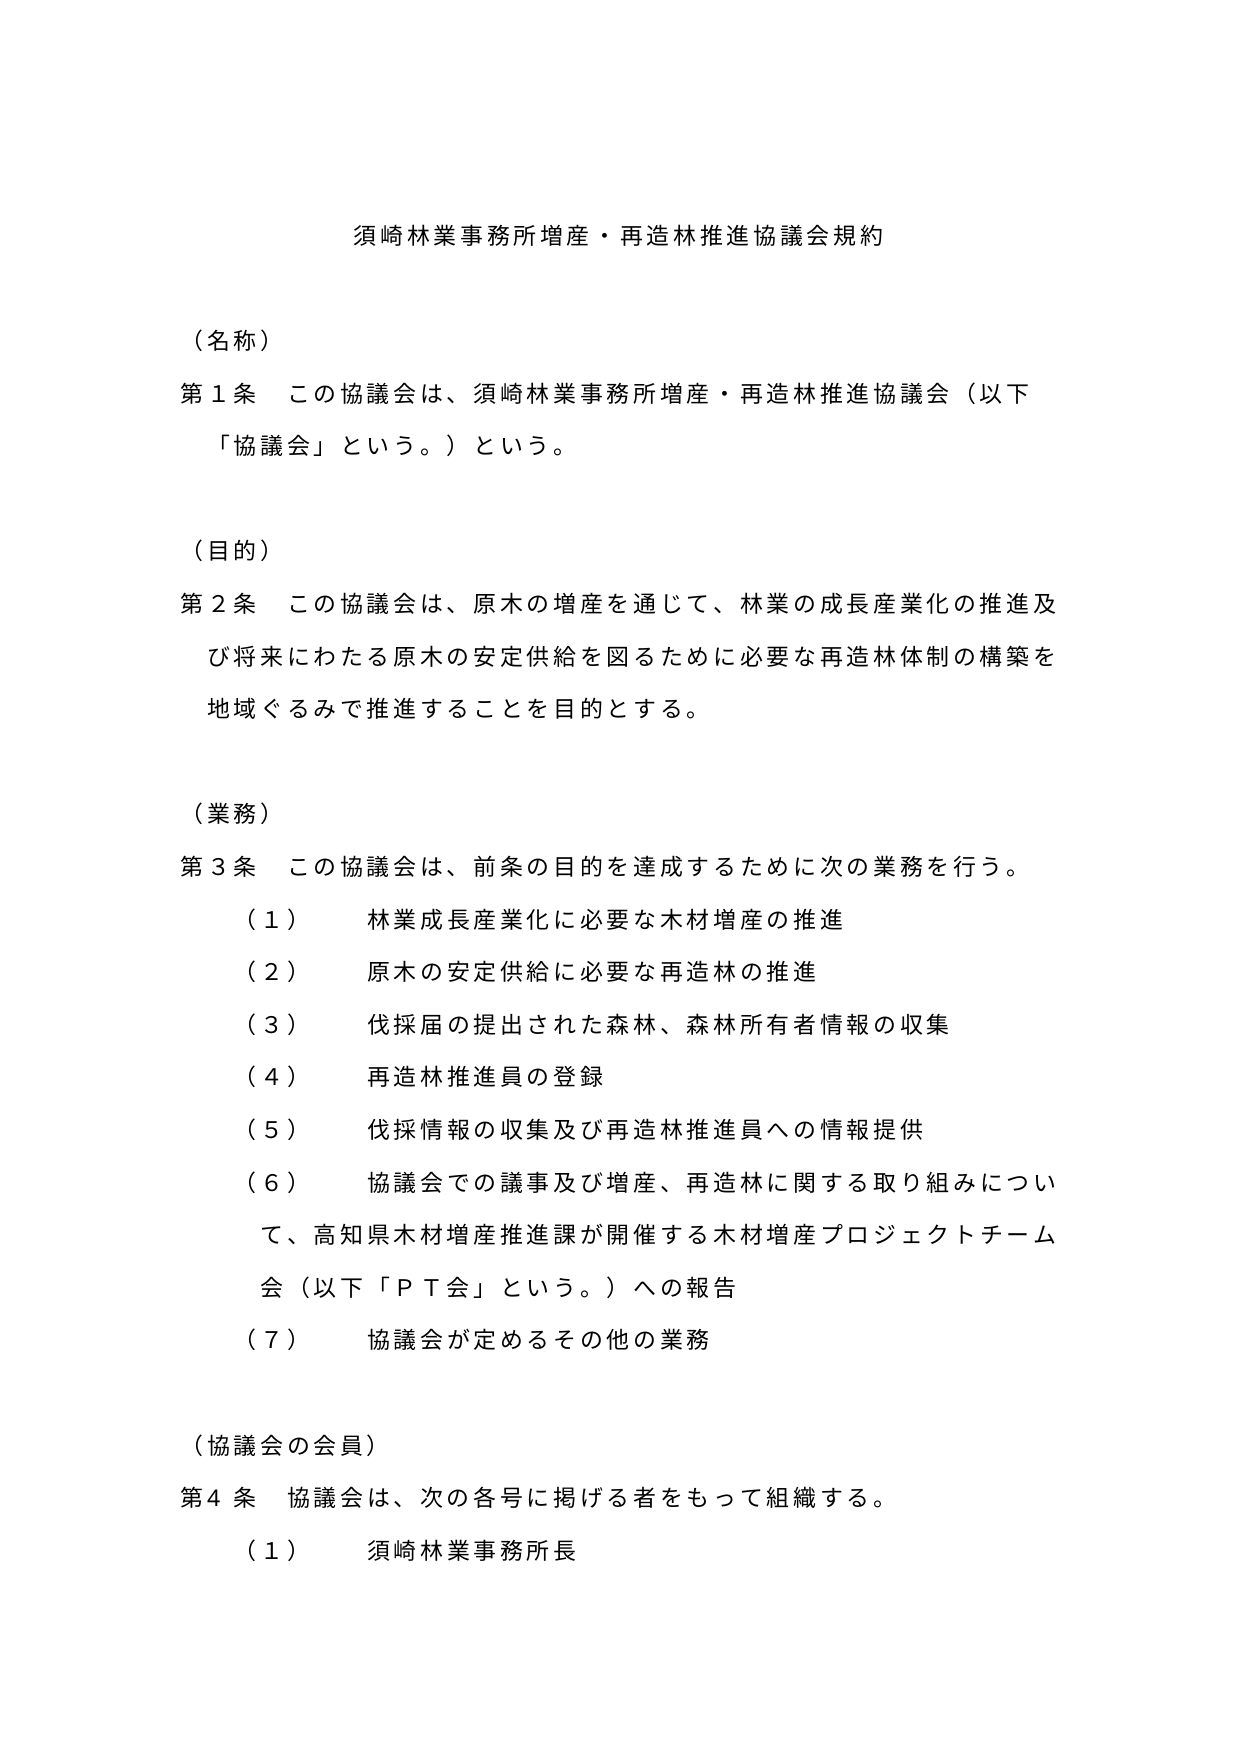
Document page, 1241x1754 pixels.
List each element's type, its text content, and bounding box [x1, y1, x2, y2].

text （協議会の会員） [180, 1418, 1060, 1470]
text （目的） [180, 523, 1060, 576]
list 協議会での議事及び増産、再造林に関する取り組みについて、高知県木材増産推進課が開催する木材増産プロジェクトチーム会（以下「ＰＴ会」という。）への報告 [209, 1155, 1060, 1313]
list 再造林推進員の登録 [209, 1049, 1060, 1102]
list 協議会が定めるその他の業務 [209, 1313, 1060, 1365]
text 第１条 この協議会は、須崎林業事務所増産・再造林推進協議会（以下「協議会」という。）という。 [180, 366, 1060, 471]
text 第３条 この協議会は、前条の目的を達成するために次の業務を行う。 [180, 839, 1060, 892]
text 第２条 この協議会は、原木の増産を通じて、林業の成長産業化の推進及び将来にわたる原木の安定供給を図るために必要な再造林体制の構築を地域ぐるみで推進することを目的とする。 [180, 576, 1060, 734]
list 須崎林業事務所長 [209, 1523, 1060, 1576]
text （名称） [180, 313, 1060, 366]
list 原木の安定供給に必要な再造林の推進 [209, 944, 1060, 997]
text 第4条 協議会は、次の各号に掲げる者をもって組織する。 [180, 1470, 1060, 1523]
list 林業成長産業化に必要な木材増産の推進 [209, 892, 1060, 944]
text 須崎林業事務所増産・再造林推進協議会規約 [180, 208, 1060, 261]
text （業務） [180, 787, 1060, 839]
list 伐採情報の収集及び再造林推進員への情報提供 [209, 1102, 1060, 1155]
list 伐採届の提出された森林、森林所有者情報の収集 [209, 997, 1060, 1049]
